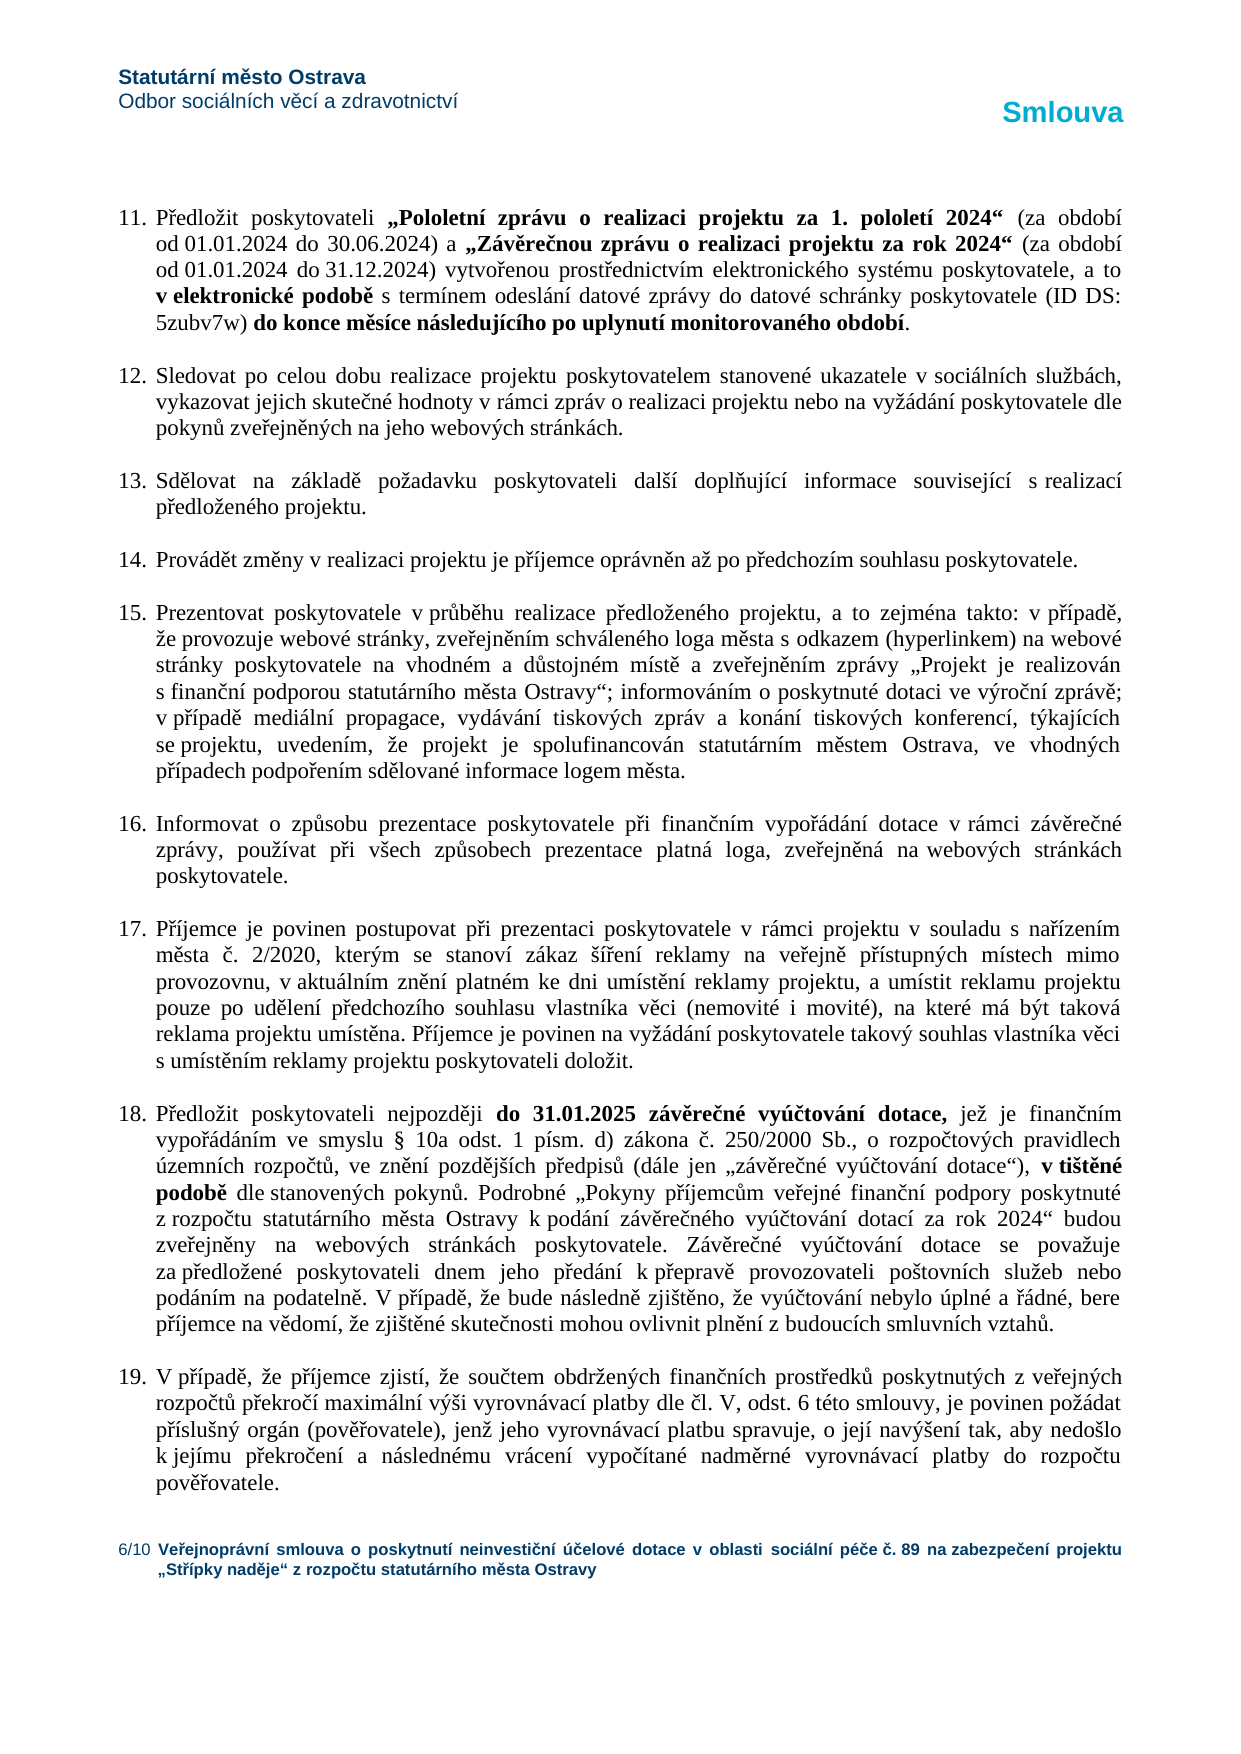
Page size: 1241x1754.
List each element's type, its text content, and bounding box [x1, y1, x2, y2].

list Provádět změny v realizaci projektu je příjemce oprávněn až po předchozím souhlasu poskytovatele. [118, 546, 1122, 572]
list V případě, že příjemce zjistí, že součtem obdržených finančních prostředků poskytnutých z veřejných rozpočtů překročí maximální výši vyrovnávací platby dle čl. V, odst. 6 této smlouvy, je povinen požádat příslušný orgán (pověřovatele), jenž jeho vyrovnávací platbu spravuje, o její navýšení tak, aby nedošlo k jejímu překročení a následnému vrácení vypočítané nadměrné vyrovnávací platby do rozpočtu pověřovatele. [118, 1363, 1122, 1495]
list Prezentovat poskytovatele v průběhu realizace předloženého projektu, a to zejména takto: v případě, že provozuje webové stránky, zveřejněním schváleného loga města s odkazem (hyperlinkem) na webové stránky poskytovatele na vhodném a důstojném místě a zveřejněním zprávy „Projekt je realizován s finanční podporou statutárního města Ostravy“; informováním o poskytnuté dotaci ve výroční zprávě; v případě mediální propagace, vydávání tiskových zpráv a konání tiskových konferencí, týkajících se projektu, uvedením, že projekt je spolufinancován statutárním městem Ostrava, ve vhodných případech podpořením sdělované informace logem města. [118, 599, 1122, 783]
list Příjemce je povinen postupovat při prezentaci poskytovatele v rámci projektu v souladu s nařízením města č. 2/2020, kterým se stanoví zákaz šíření reklamy na veřejně přístupných místech mimo provozovnu, v aktuálním znění platném ke dni umístění reklamy projektu, a umístit reklamu projektu pouze po udělení předchozího souhlasu vlastníka věci (nemovité i movité), na které má být taková reklama projektu umístěna. Příjemce je povinen na vyžádání poskytovatele takový souhlas vlastníka věci s umístěním reklamy projektu poskytovateli doložit. [118, 915, 1122, 1073]
list Informovat o způsobu prezentace poskytovatele při finančním vypořádání dotace v rámci závěrečné zprávy, používat při všech způsobech prezentace platná loga, zveřejněná na webových stránkách poskytovatele. [118, 810, 1122, 889]
list Předložit poskytovateli „Pololetní zprávu o realizaci projektu za 1. pololetí 2024“ (za období od 01.01.2024 do 30.06.2024) a „Závěrečnou zprávu o realizaci projektu za rok 2024“ (za období od 01.01.2024 do 31.12.2024) vytvořenou prostřednictvím elektronického systému poskytovatele, a to v elektronické podobě s termínem odeslání datové zprávy do datové schránky poskytovatele (ID DS: 5zubv7w) do konce měsíce následujícího po uplynutí monitorovaného období. [118, 203, 1122, 335]
list Sdělovat na základě požadavku poskytovateli další doplňující informace související s realizací předloženého projektu. [118, 467, 1122, 520]
list Předložit poskytovateli nejpozději do 31.01.2025 závěrečné vyúčtování dotace, jež je finančním vypořádáním ve smyslu § 10a odst. 1 písm. d) zákona č. 250/2000 Sb., o rozpočtových pravidlech územních rozpočtů, ve znění pozdějších předpisů (dále jen „závěrečné vyúčtování dotace“), v tištěné podobě dle stanovených pokynů. Podrobné „Pokyny příjemcům veřejné finanční podpory poskytnuté z rozpočtu statutárního města Ostravy k podání závěrečného vyúčtování dotací za rok 2024“ budou zveřejněny na webových stránkách poskytovatele. Závěrečné vyúčtování dotace se považuje za předložené poskytovateli dnem jeho předání k přepravě provozovateli poštovních služeb nebo podáním na podatelně. V případě, že bude následně zjištěno, že vyúčtování nebylo úplné a řádné, bere příjemce na vědomí, že zjištěné skutečnosti mohou ovlivnit plnění z budoucích smluvních vztahů. [118, 1099, 1122, 1337]
list Sledovat po celou dobu realizace projektu poskytovatelem stanovené ukazatele v sociálních službách, vykazovat jejich skutečné hodnoty v rámci zpráv o realizaci projektu nebo na vyžádání poskytovatele dle pokynů zveřejněných na jeho webových stránkách. [118, 362, 1122, 441]
